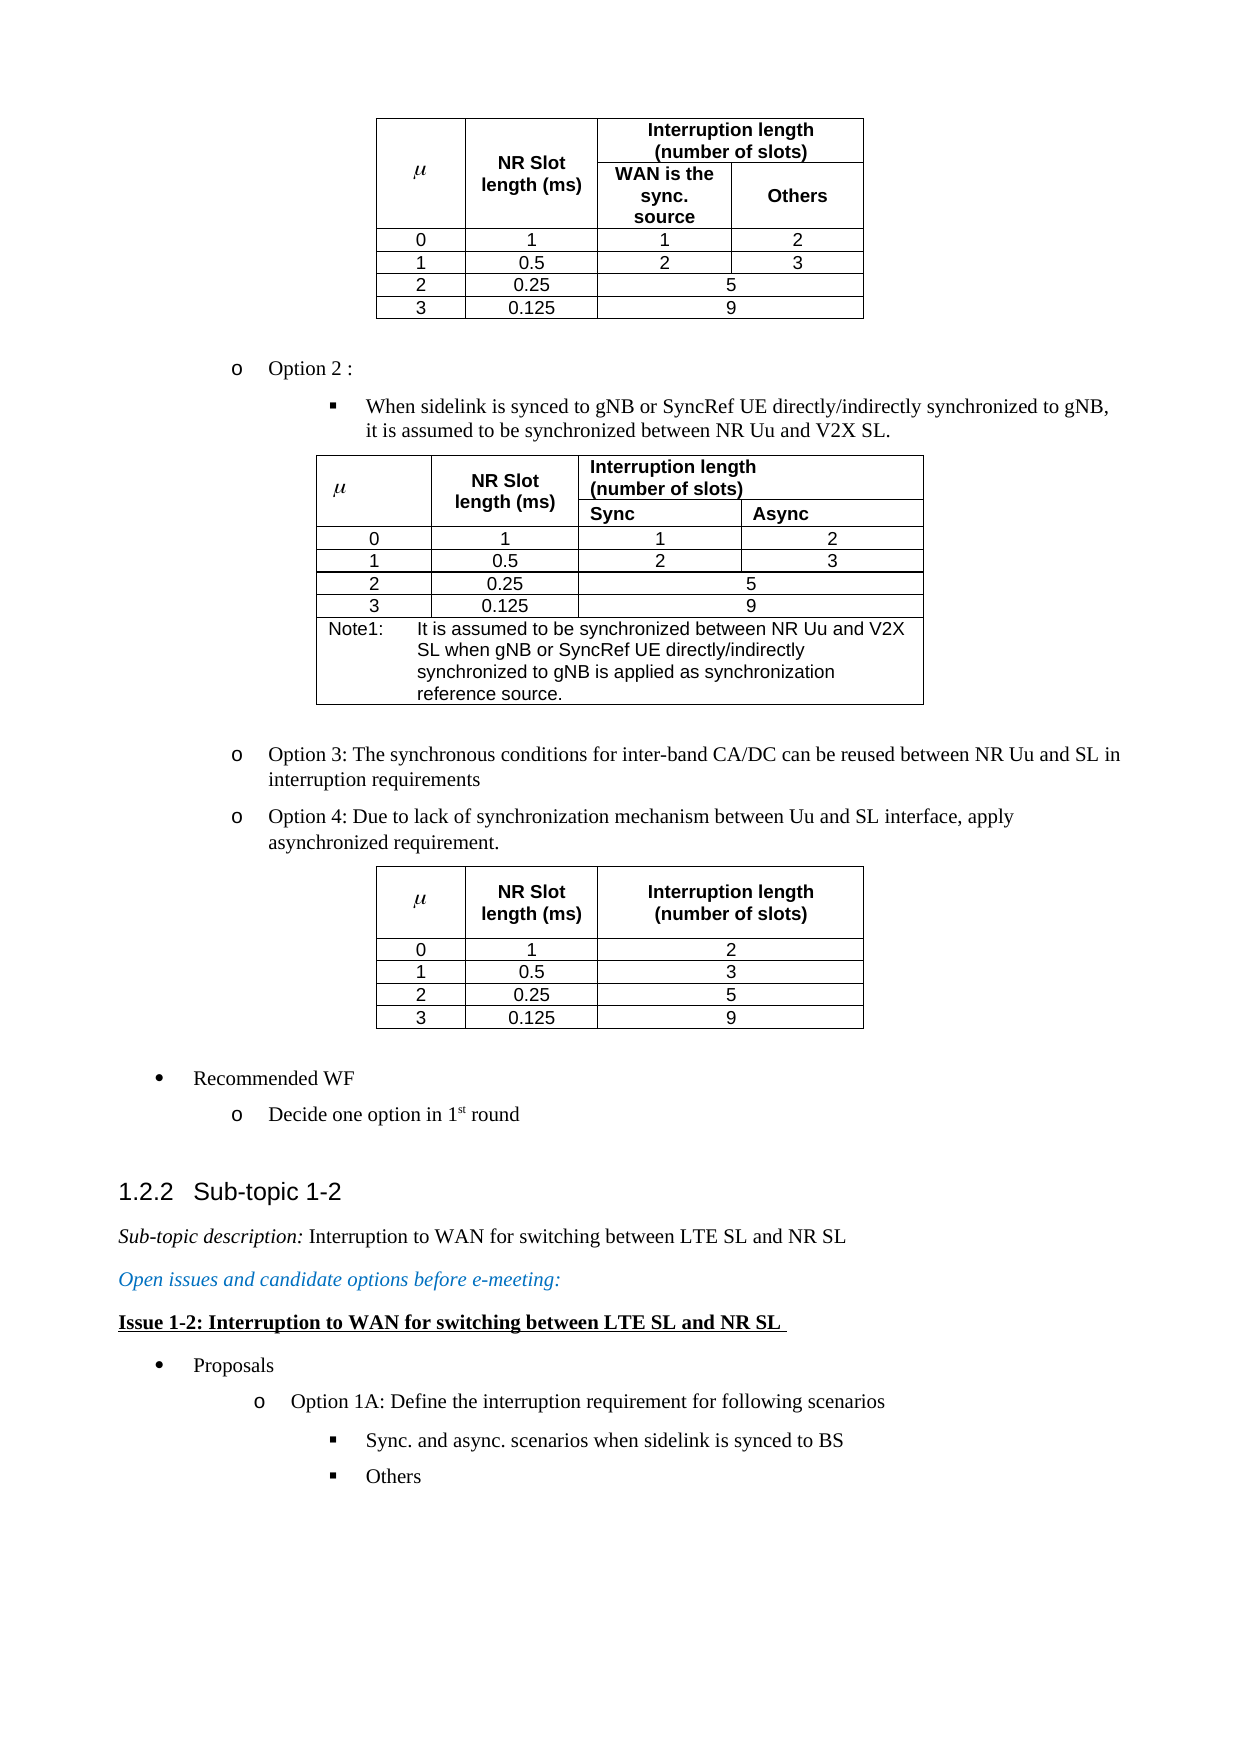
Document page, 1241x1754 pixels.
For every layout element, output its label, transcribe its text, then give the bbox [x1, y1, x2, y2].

list Proposals [156, 1353, 1122, 1377]
table_cell 1 [579, 527, 741, 549]
table_cell WAN is the sync. source [598, 163, 731, 228]
table_cell Async [742, 500, 923, 526]
table_cell 3 [742, 550, 923, 571]
table_header [317, 456, 431, 526]
table_cell 0.5 [466, 252, 597, 273]
table_cell 1 [432, 527, 578, 549]
table_cell 1 [377, 252, 465, 273]
table_header NR Slot length (ms) [432, 456, 578, 526]
subtitle Sub-topic 1-2 [118, 1177, 1122, 1206]
table_cell 3 [598, 961, 863, 983]
table_cell 2 [598, 252, 731, 273]
list Recommended WF [156, 1066, 1122, 1090]
table_header Interruption length (number of slots) [598, 867, 863, 938]
table_cell 1 [598, 229, 731, 251]
table_cell 2 [377, 274, 465, 296]
table_cell Note1: It is assumed to be synchronized between NR Uu and V2X SL when gNB or SyncRef UE directly/indirectly synchronized to gNB is applied as synchronization reference source. [317, 618, 923, 704]
list Decide one option in 1st round [231, 1102, 1122, 1128]
table_cell 0.5 [466, 961, 597, 983]
table_cell 0.25 [466, 984, 597, 1005]
table_cell 0.5 [432, 550, 578, 571]
table_cell Sync [579, 500, 741, 526]
table_cell 9 [579, 595, 923, 617]
table_cell 2 [732, 229, 863, 251]
table_header NR Slot length (ms) [466, 119, 597, 228]
table_cell 0.125 [466, 1006, 597, 1028]
list Option 2 : [231, 356, 1122, 382]
table_cell 2 [317, 573, 431, 594]
table_cell 5 [579, 573, 923, 594]
table_header NR Slot length (ms) [466, 867, 597, 938]
table_header [377, 119, 465, 228]
table_cell 0.125 [466, 297, 597, 318]
text Open issues and candidate options before e-meeting: [118, 1267, 1122, 1291]
table_cell 2 [742, 527, 923, 549]
text Issue 1-2: Interruption to WAN for switching between LTE SL and NR SL [118, 1310, 1122, 1334]
table_cell 0 [377, 229, 465, 251]
list Sync. and async. scenarios when sidelink is synced to BS [328, 1428, 1122, 1452]
table_cell 5 [598, 984, 863, 1005]
table_cell 1 [377, 961, 465, 983]
text Sub-topic description: Interruption to WAN for switching between LTE SL and NR SL [118, 1224, 1122, 1248]
table_header Interruption length (number of slots) [579, 456, 923, 499]
table_cell Others [732, 163, 863, 228]
table_cell 0 [377, 939, 465, 960]
list Option 4: Due to lack of synchronization mechanism between Uu and SL interface, apply asynchronized requirement. [231, 804, 1122, 854]
list Option 1A: Define the interruption requirement for following scenarios [253, 1389, 1122, 1415]
table_header Interruption length (number of slots) [598, 119, 863, 162]
table_cell 2 [579, 550, 741, 571]
table_cell 5 [598, 274, 863, 296]
table_cell 3 [377, 1006, 465, 1028]
table_cell 0.25 [432, 573, 578, 594]
table_cell 9 [598, 1006, 863, 1028]
table_cell 0.25 [466, 274, 597, 296]
table_cell 3 [377, 297, 465, 318]
table_cell 1 [466, 939, 597, 960]
list Option 3: The synchronous conditions for inter-band CA/DC can be reused between NR Uu and SL in interruption requirements [231, 742, 1122, 791]
table_cell 0.125 [432, 595, 578, 617]
table_cell 1 [317, 550, 431, 571]
table_header [377, 867, 465, 938]
list When sidelink is synced to gNB or SyncRef UE directly/indirectly synchronized to gNB, it is assumed to be synchronized between NR Uu and V2X SL. [328, 394, 1122, 442]
table_cell 2 [377, 984, 465, 1005]
table_cell 0 [317, 527, 431, 549]
list Others [328, 1464, 1122, 1488]
table_cell 3 [317, 595, 431, 617]
table_cell 3 [732, 252, 863, 273]
table_cell 9 [598, 297, 863, 318]
table_cell 1 [466, 229, 597, 251]
table_cell 2 [598, 939, 863, 960]
